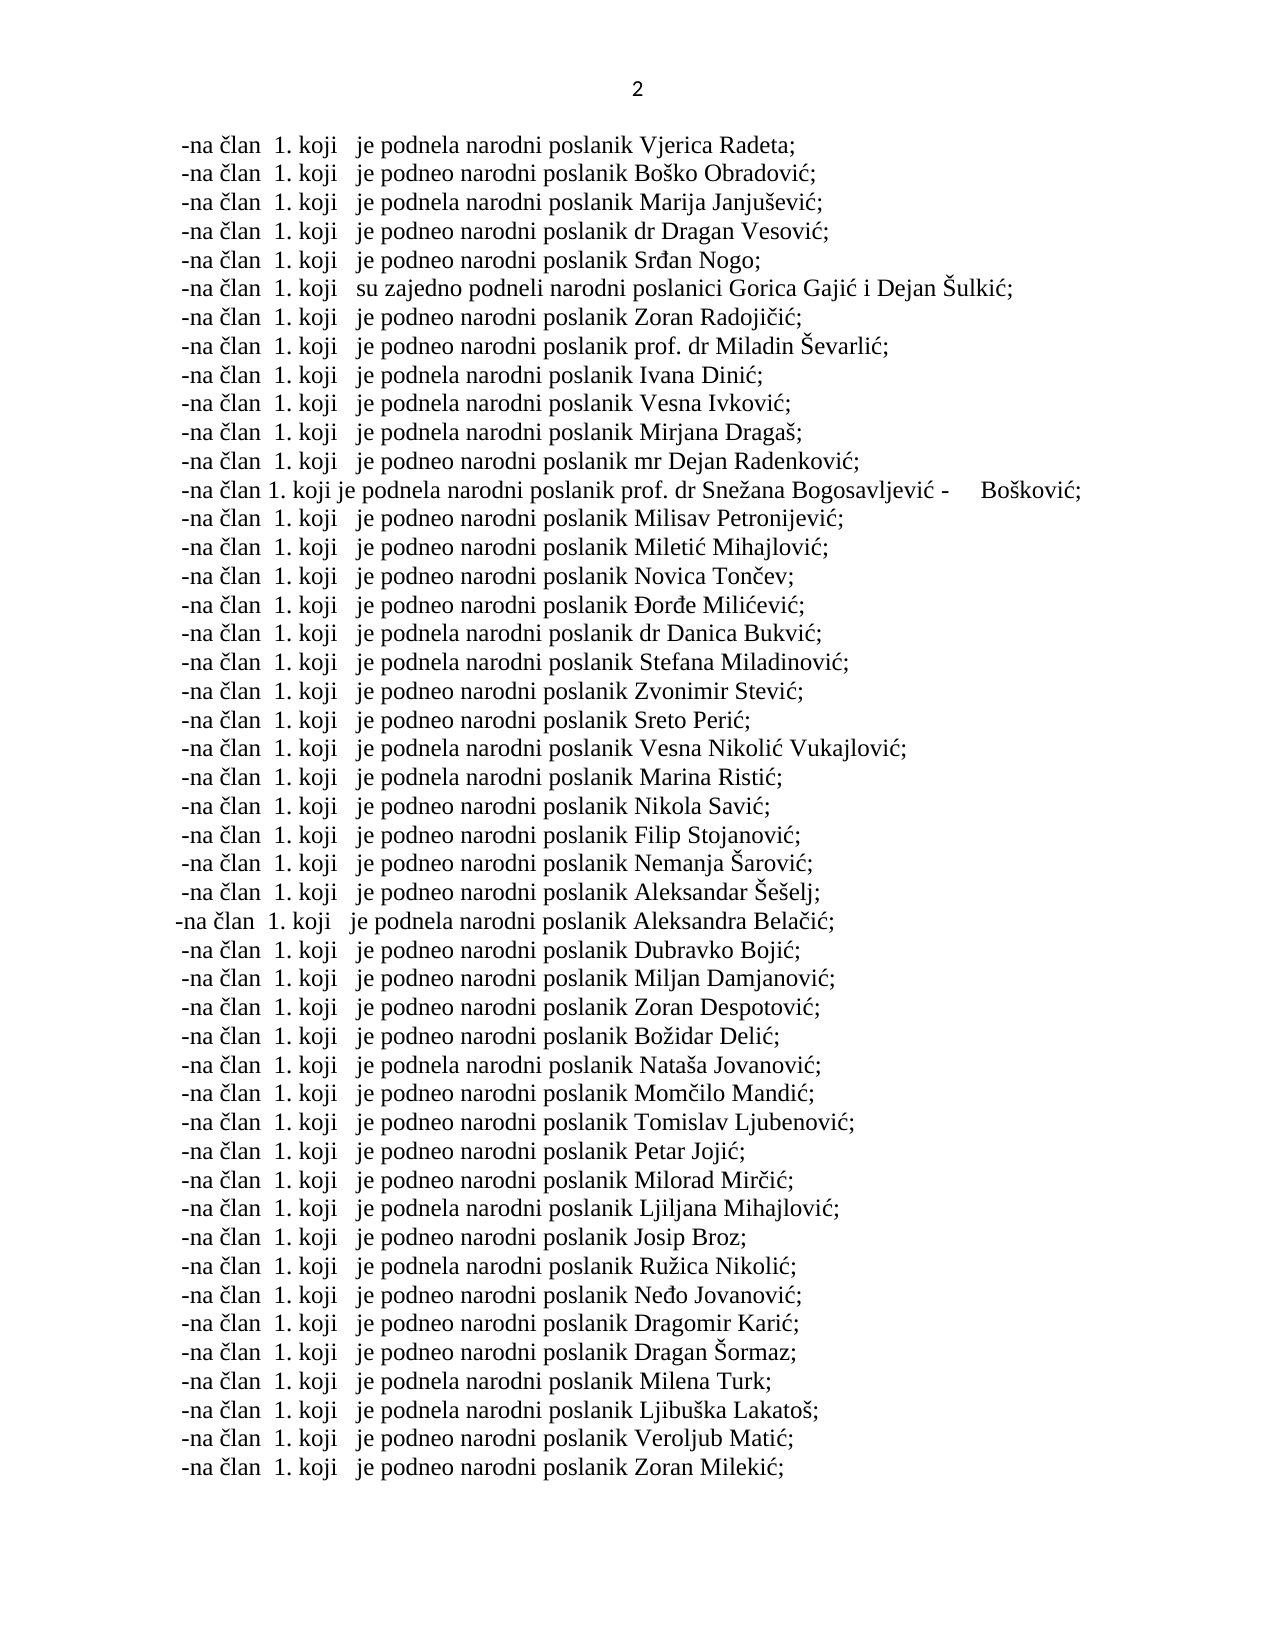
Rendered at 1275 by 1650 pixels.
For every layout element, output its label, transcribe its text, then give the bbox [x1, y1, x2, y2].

text -na član 1. koji je podnela narodni poslanik Aleksandra Belačić; [150, 906, 1125, 935]
text -na član 1. koji je podnela narodni poslanik Stefana Miladinović; [150, 647, 1125, 676]
text -na član 1. koji je podneo narodni poslanik Nemanja Šarović; [150, 848, 1125, 877]
text -na član 1. koji je podneo narodni poslanik dr Dragan Vesović; [150, 216, 1125, 245]
text -na član 1. koji je podneo narodni poslanik Sreto Perić; [150, 705, 1125, 733]
text -na član 1. koji je podneo narodni poslanik Zoran Milekić; [150, 1452, 1125, 1481]
text -na član 1. koji je podneo narodni poslanik Srđan Nogo; [150, 245, 1125, 273]
text -na član 1. koji je podnela narodni poslanik Milena Turk; [150, 1366, 1125, 1395]
text -na član 1. koji je podnela narodni poslanik Vesna Nikolić Vukajlović; [150, 733, 1125, 762]
text -na član 1. koji je podnela narodni poslanik Ljibuška Lakatoš; [150, 1395, 1125, 1423]
text -na član 1. koji je podneo narodni poslanik Veroljub Matić; [150, 1423, 1125, 1452]
text -na član 1. koji je podnela narodni poslanik prof. dr Snežana Bogosavljević - Bošković; [150, 475, 1125, 503]
text -na član 1. koji je podneo narodni poslanik Miljan Damjanović; [150, 963, 1125, 992]
text -na član 1. koji je podneo narodni poslanik Nikola Savić; [150, 791, 1125, 820]
text -na član 1. koji je podnela narodni poslanik Ivana Dinić; [150, 360, 1125, 388]
text -na član 1. koji je podnela narodni poslanik Marija Janjušević; [150, 187, 1125, 216]
text -na član 1. koji je podneo narodni poslanik Boško Obradović; [150, 158, 1125, 187]
text -na član 1. koji je podneo narodni poslanik Dragan Šormaz; [150, 1337, 1125, 1366]
text -na član 1. koji je podneo narodni poslanik Petar Jojić; [150, 1136, 1125, 1165]
text -na član 1. koji je podneo narodni poslanik Zoran Radojičić; [150, 302, 1125, 331]
text -na član 1. koji je podneo narodni poslanik Đorđe Milićević; [150, 590, 1125, 618]
text -na član 1. koji je podneo narodni poslanik Zvonimir Stević; [150, 676, 1125, 705]
text -na član 1. koji je podneo narodni poslanik Aleksandar Šešelj; [150, 877, 1125, 906]
text -na član 1. koji je podneo narodni poslanik Dragomir Karić; [150, 1308, 1125, 1337]
text -na član 1. koji je podneo narodni poslanik Božidar Delić; [150, 1021, 1125, 1050]
text -na član 1. koji je podneo narodni poslanik Novica Tončev; [150, 561, 1125, 590]
text -na član 1. koji je podnela narodni poslanik Ružica Nikolić; [150, 1251, 1125, 1280]
text -na član 1. koji je podneo narodni poslanik Filip Stojanović; [150, 820, 1125, 848]
text -na član 1. koji je podnela narodni poslanik dr Danica Bukvić; [150, 618, 1125, 647]
text -na član 1. koji je podneo narodni poslanik Milisav Petronijević; [150, 503, 1125, 532]
text -na član 1. koji je podnela narodni poslanik Marina Ristić; [150, 762, 1125, 791]
text -na član 1. koji je podneo narodni poslanik Milorad Mirčić; [150, 1165, 1125, 1193]
text -na član 1. koji je podneo narodni poslanik Miletić Mihajlović; [150, 532, 1125, 561]
text -na član 1. koji je podnela narodni poslanik Ljiljana Mihajlović; [150, 1193, 1125, 1222]
text -na član 1. koji je podneo narodni poslanik prof. dr Miladin Ševarlić; [150, 331, 1125, 360]
text -na član 1. koji je podneo narodni poslanik Tomislav Ljubenović; [150, 1107, 1125, 1136]
text -na član 1. koji je podnela narodni poslanik Vesna Ivković; [150, 388, 1125, 417]
text -na član 1. koji je podneo narodni poslanik mr Dejan Radenković; [150, 446, 1125, 475]
text -na član 1. koji je podneo narodni poslanik Josip Broz; [150, 1222, 1125, 1251]
text -na član 1. koji su zajedno podneli narodni poslanici Gorica Gajić i Dejan Šulkić; [181, 273, 1125, 302]
text -na član 1. koji je podneo narodni poslanik Zoran Despotović; [150, 992, 1125, 1021]
text -na član 1. koji je podneo narodni poslanik Neđo Jovanović; [150, 1280, 1125, 1308]
text -na član 1. koji je podneo narodni poslanik Dubravko Bojić; [150, 935, 1125, 963]
text -na član 1. koji je podnela narodni poslanik Vjerica Radeta; [150, 130, 1125, 158]
text -na član 1. koji je podnela narodni poslanik Nataša Jovanović; [150, 1050, 1125, 1078]
text -na član 1. koji je podnela narodni poslanik Mirjana Dragaš; [150, 417, 1125, 446]
text -na član 1. koji je podneo narodni poslanik Momčilo Mandić; [150, 1078, 1125, 1107]
